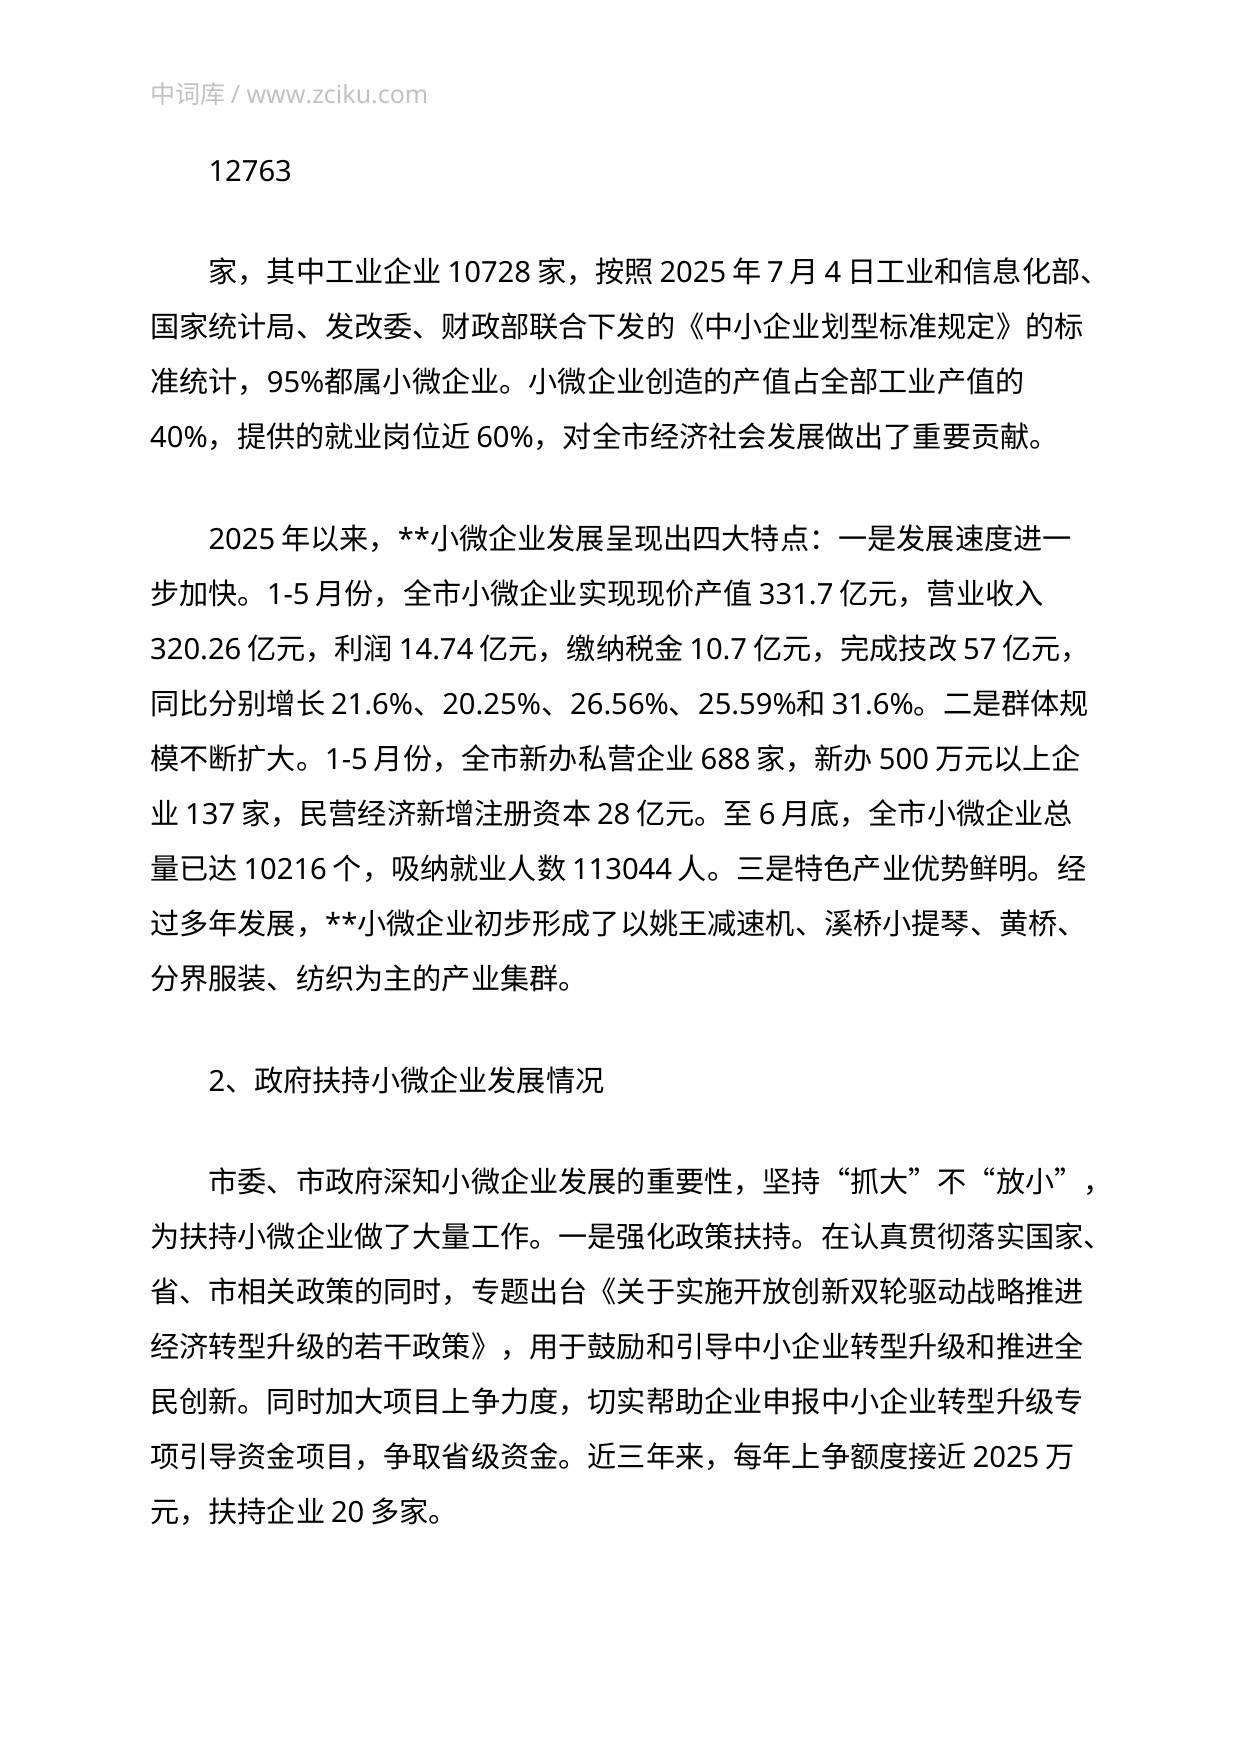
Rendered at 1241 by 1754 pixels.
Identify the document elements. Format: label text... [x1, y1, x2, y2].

text 2025年以来，**小微企业发展呈现出四大特点：一是发展速度进一步加快。1-5月份，全市小微企业实现现价产值331.7亿元，营业收入320.26亿元，利润14.74亿元，缴纳税金10.7亿元，完成技改57亿元，同比分别增长21.6%、20.25%、26.56%、25.59%和31.6%。二是群体规模不断扩大。1-5月份，全市新办私营企业688家，新办500万元以上企业137家，民营经济新增注册资本28亿元。至6月底，全市小微企业总量已达10216个，吸纳就业人数113044人。三是特色产业优势鲜明。经过多年发展，**小微企业初步形成了以姚王减速机、溪桥小提琴、黄桥、分界服装、纺织为主的产业集群。 [150, 515, 1090, 998]
text 2、政府扶持小微企业发展情况 [150, 1057, 1090, 1099]
text 家，其中工业企业10728家，按照2025年7月4日工业和信息化部、国家统计局、发改委、财政部联合下发的《中小企业划型标准规定》的标准统计，95%都属小微企业。小微企业创造的产值占全部工业产值的40%，提供的就业岗位近60%，对全市经济社会发展做出了重要贡献。 [150, 248, 1090, 456]
text 12763 [150, 150, 1090, 190]
text 市委、市政府深知小微企业发展的重要性，坚持“抓大”不“放小”，为扶持小微企业做了大量工作。一是强化政策扶持。在认真贯彻落实国家、省、市相关政策的同时，专题出台《关于实施开放创新双轮驱动战略推进经济转型升级的若干政策》，用于鼓励和引导中小企业转型升级和推进全民创新。同时加大项目上争力度，切实帮助企业申报中小企业转型升级专项引导资金项目，争取省级资金。近三年来，每年上争额度接近2025万元，扶持企业20多家。 [150, 1159, 1090, 1531]
